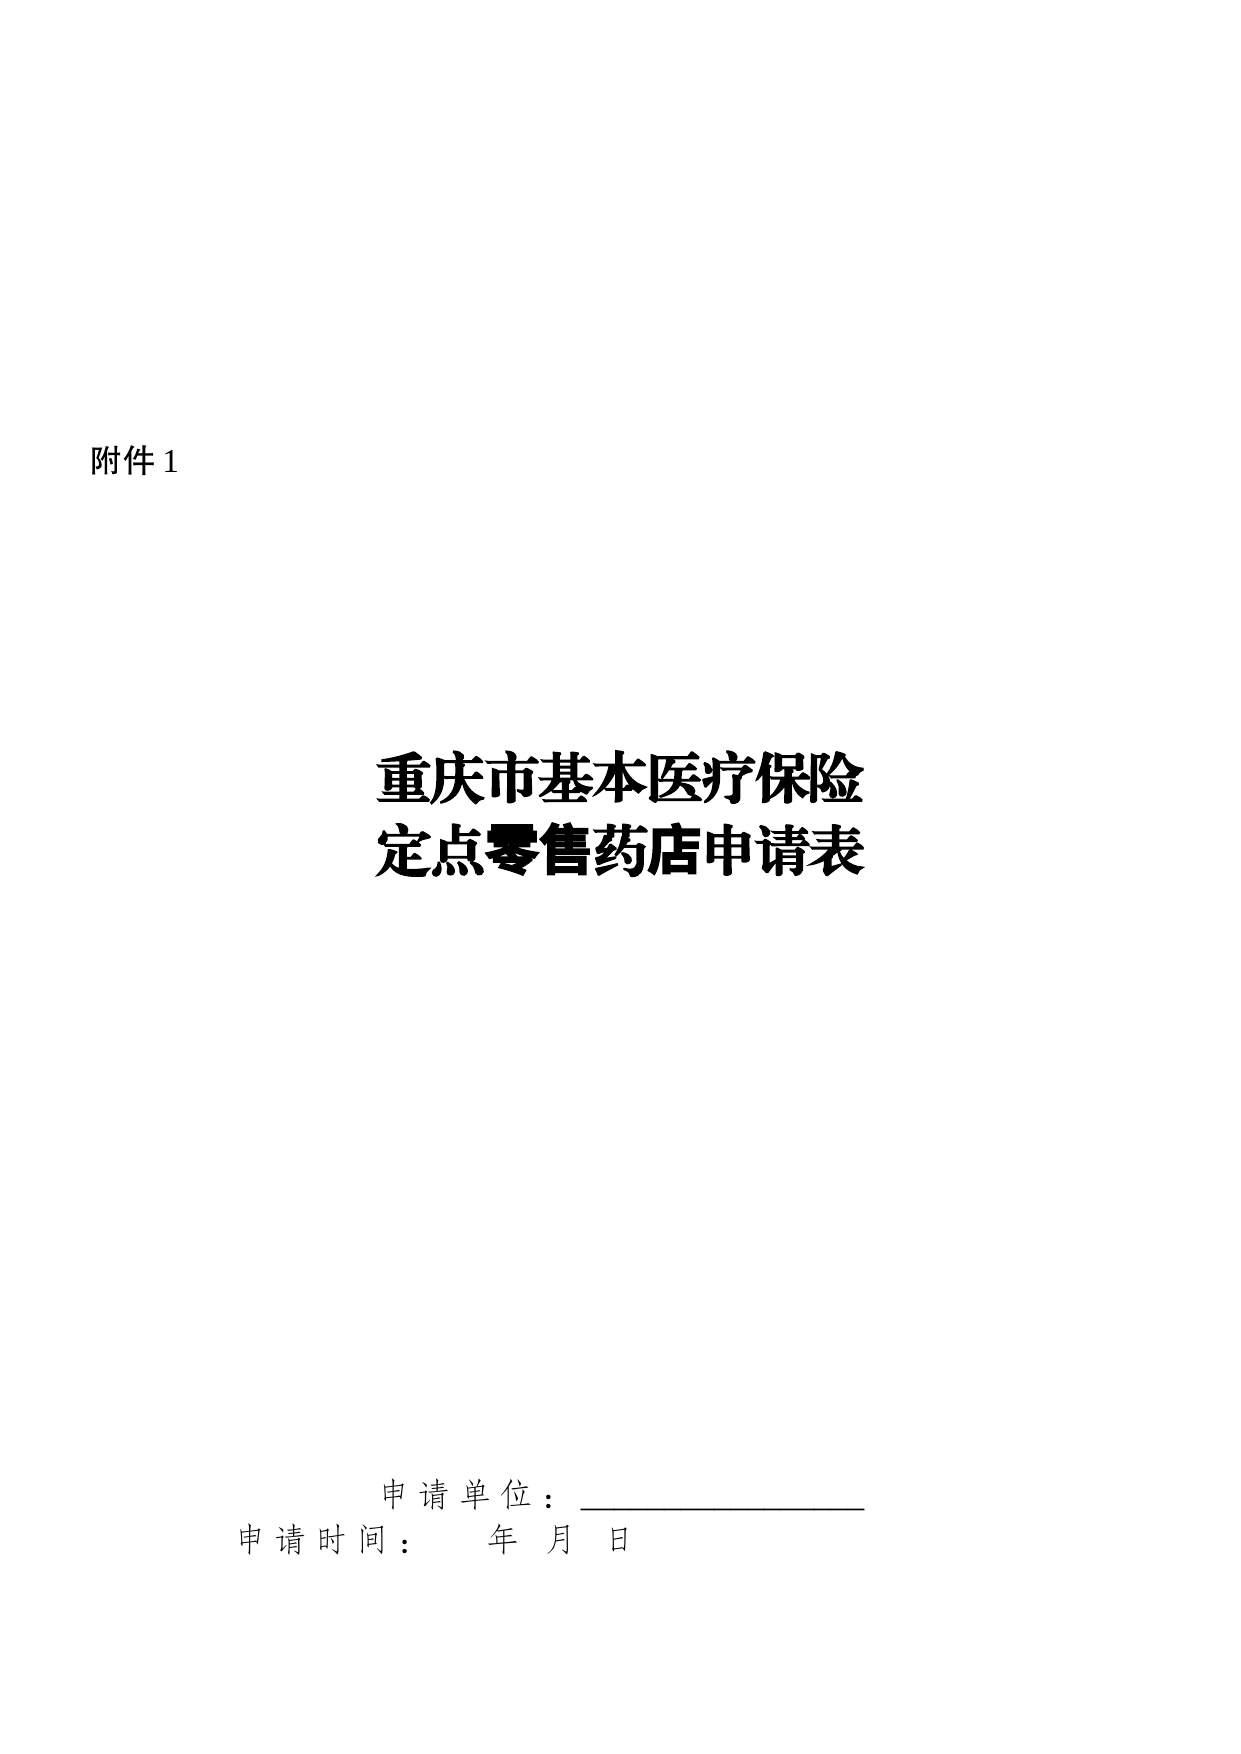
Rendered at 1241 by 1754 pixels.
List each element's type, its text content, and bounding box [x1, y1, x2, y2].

text 申请单位：_________________ [89, 1473, 1152, 1518]
text 申请时间： 年 月 日 [89, 1518, 1152, 1564]
text 定点零售药店申请表 [89, 811, 1152, 884]
text 附件1 [89, 438, 1152, 484]
text 重庆市基本医疗保险 [89, 738, 1152, 811]
